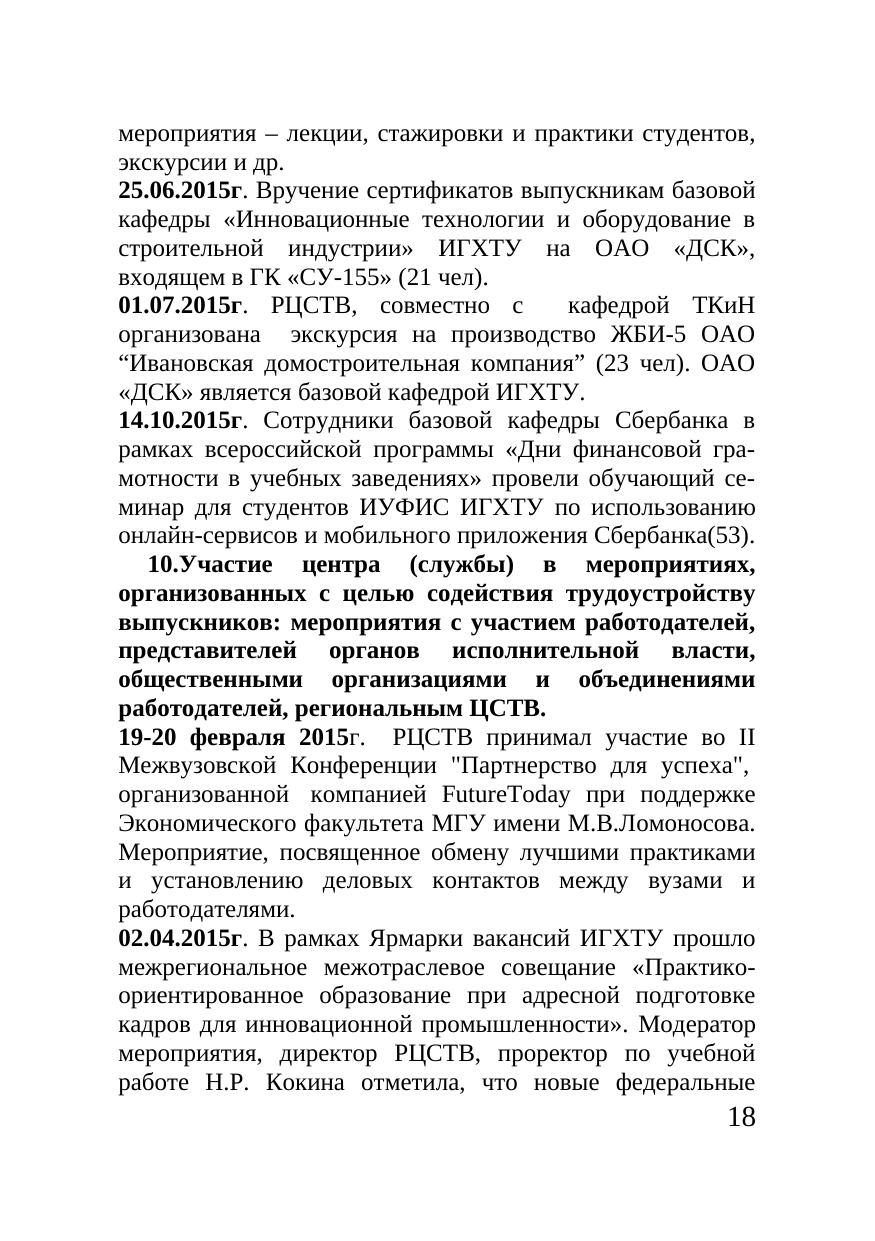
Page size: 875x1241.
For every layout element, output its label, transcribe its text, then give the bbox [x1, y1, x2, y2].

text 01.07.2015г. РЦСТВ, совместно с кафедрой ТКиН организована экскурсия на производство ЖБИ-5 ОАО “Ивановская домостроительная компания” (23 чел). ОАО «ДСК» является базовой кафедрой ИГХТУ. [118, 291, 756, 406]
text 14.10.2015г. Сотрудники базовой кафедры Сбербанка в рамках всероссийской программы «Дни финансовой гра-мотности в учебных заведениях» провели обучающий се-минар для студентов ИУФИС ИГХТУ по использованию онлайн-сервисов и мобильного приложения Сбербанка(53). [118, 406, 756, 549]
text 25.06.2015г. Вручение сертификатов выпускникам базовой кафедры «Инновационные технологии и оборудование в строительной индустрии» ИГХТУ на ОАО «ДСК», входящем в ГК «СУ-155» (21 чел). [118, 176, 756, 291]
text 10.Участие центра (службы) в мероприятиях, организованных с целью содействия трудоустройству выпускников: мероприятия с участием работодателей, представителей органов исполнительной власти, общественными организациями и объединениями работодателей, региональным ЦСТВ. [118, 549, 756, 722]
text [118, 118, 756, 176]
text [118, 722, 756, 1096]
